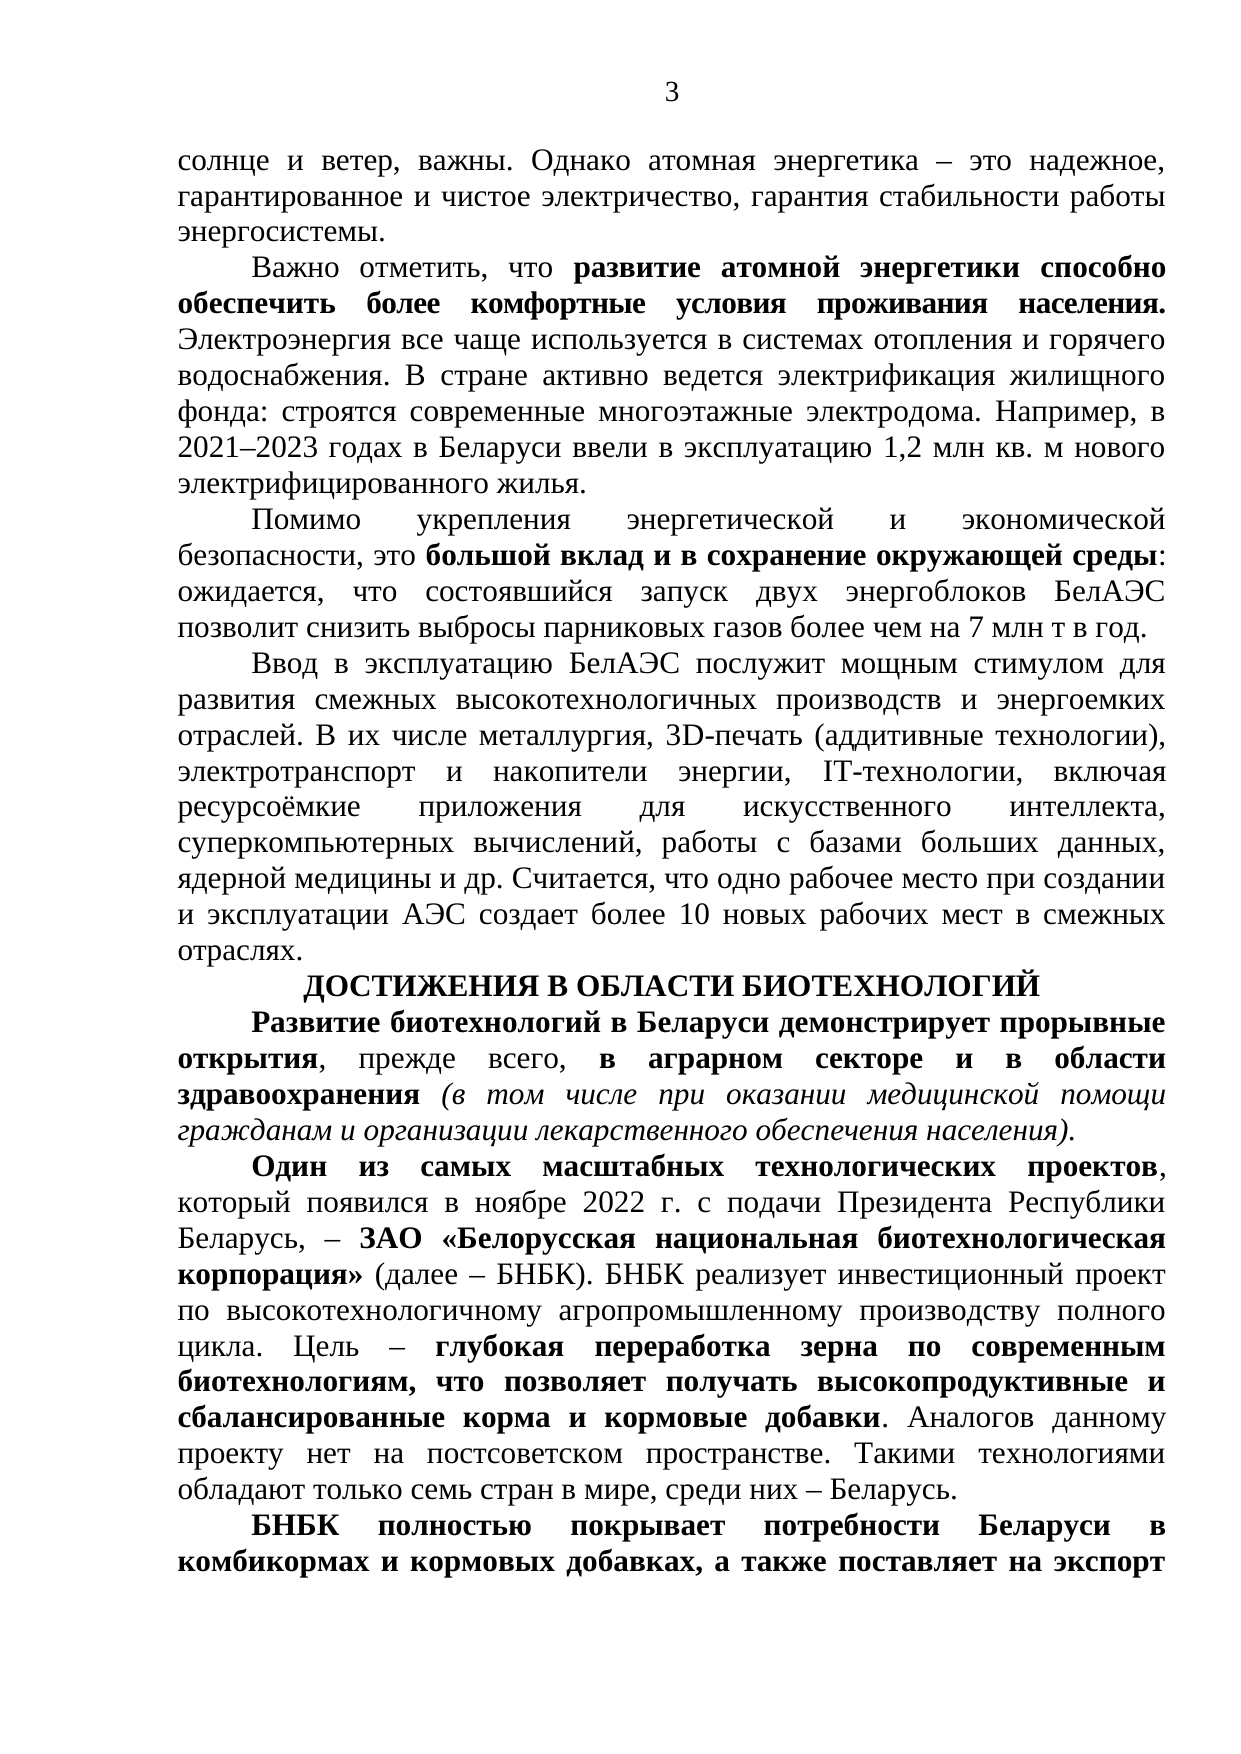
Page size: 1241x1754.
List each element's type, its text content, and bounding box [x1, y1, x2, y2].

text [177, 141, 1167, 249]
text Важно отметить, что развитие атомной энергетики способно обеспечить более комфортные условия проживания населения. Электроэнергия все чаще используется в системах отопления и горячего водоснабжения. В стране активно ведется электрификация жилищного фонда: строятся современные многоэтажные электродома. Например, в 2021–2023 годах в Беларуси ввели в эксплуатацию 1,2 млн кв. м нового электрифицированного жилья. [177, 249, 1167, 500]
text Помимо укрепления энергетической и экономической безопасности, это большой вклад и в сохранение окружающей среды: ожидается, что состоявшийся запуск двух энергоблоков БелАЭС позволит снизить выбросы парниковых газов более чем на 7 млн т в год. [177, 500, 1167, 644]
text Один из самых масштабных технологических проектов, который появился в ноябре 2022 г. с подачи Президента Республики Беларусь, – ЗАО «Белорусская национальная биотехнологическая корпорация» (далее – БНБК). БНБК реализует инвестиционный проект по высокотехнологичному агропромышленному производству полного цикла. Цель – глубокая переработка зерна по современным биотехнологиям, что позволяет получать высокопродуктивные и сбалансированные корма и кормовые добавки. Аналогов данному проекту нет на постсоветском пространстве. Такими технологиями обладают только семь стран в мире, среди них – Беларусь. [177, 1147, 1167, 1506]
text ДОСТИЖЕНИЯ В ОБЛАСТИ БИОТЕХНОЛОГИЙ [177, 967, 1167, 1003]
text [177, 1506, 1167, 1578]
text Развитие биотехнологий в Беларуси демонстрирует прорывные открытия, прежде всего, в аграрном секторе и в области здравоохранения (в том числе при оказании медицинской помощи гражданам и организации лекарственного обеспечения населения). [177, 1003, 1167, 1147]
text Ввод в эксплуатацию БелАЭС послужит мощным стимулом для развития смежных высокотехнологичных производств и энергоемких отраслей. В их числе металлургия, 3D-печать (аддитивные технологии), электротранспорт и накопители энергии, IT-технологии, включая ресурсоёмкие приложения для искусственного интеллекта, суперкомпьютерных вычислений, работы с базами больших данных, ядерной медицины и др. Считается, что одно рабочее место при создании и эксплуатации АЭС создает более 10 новых рабочих мест в смежных отраслях. [177, 644, 1167, 967]
